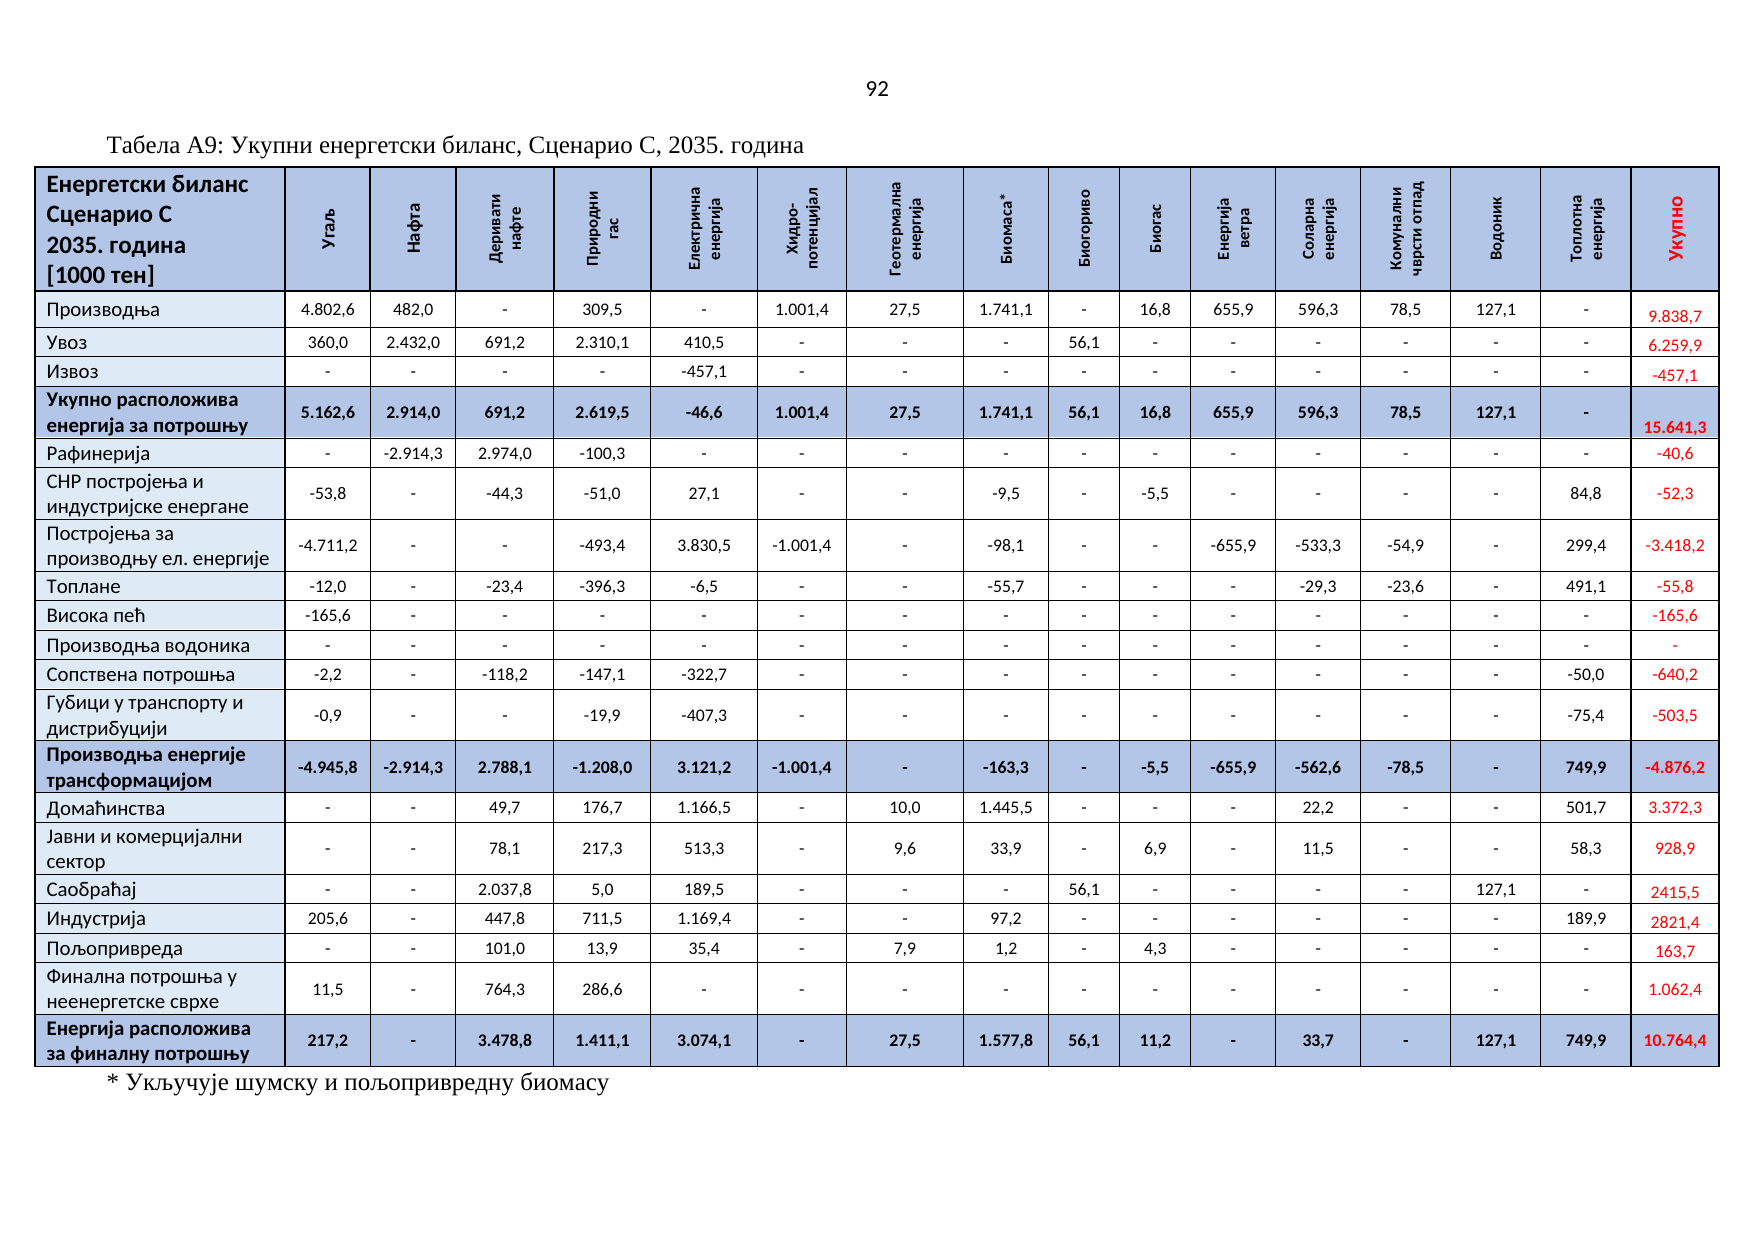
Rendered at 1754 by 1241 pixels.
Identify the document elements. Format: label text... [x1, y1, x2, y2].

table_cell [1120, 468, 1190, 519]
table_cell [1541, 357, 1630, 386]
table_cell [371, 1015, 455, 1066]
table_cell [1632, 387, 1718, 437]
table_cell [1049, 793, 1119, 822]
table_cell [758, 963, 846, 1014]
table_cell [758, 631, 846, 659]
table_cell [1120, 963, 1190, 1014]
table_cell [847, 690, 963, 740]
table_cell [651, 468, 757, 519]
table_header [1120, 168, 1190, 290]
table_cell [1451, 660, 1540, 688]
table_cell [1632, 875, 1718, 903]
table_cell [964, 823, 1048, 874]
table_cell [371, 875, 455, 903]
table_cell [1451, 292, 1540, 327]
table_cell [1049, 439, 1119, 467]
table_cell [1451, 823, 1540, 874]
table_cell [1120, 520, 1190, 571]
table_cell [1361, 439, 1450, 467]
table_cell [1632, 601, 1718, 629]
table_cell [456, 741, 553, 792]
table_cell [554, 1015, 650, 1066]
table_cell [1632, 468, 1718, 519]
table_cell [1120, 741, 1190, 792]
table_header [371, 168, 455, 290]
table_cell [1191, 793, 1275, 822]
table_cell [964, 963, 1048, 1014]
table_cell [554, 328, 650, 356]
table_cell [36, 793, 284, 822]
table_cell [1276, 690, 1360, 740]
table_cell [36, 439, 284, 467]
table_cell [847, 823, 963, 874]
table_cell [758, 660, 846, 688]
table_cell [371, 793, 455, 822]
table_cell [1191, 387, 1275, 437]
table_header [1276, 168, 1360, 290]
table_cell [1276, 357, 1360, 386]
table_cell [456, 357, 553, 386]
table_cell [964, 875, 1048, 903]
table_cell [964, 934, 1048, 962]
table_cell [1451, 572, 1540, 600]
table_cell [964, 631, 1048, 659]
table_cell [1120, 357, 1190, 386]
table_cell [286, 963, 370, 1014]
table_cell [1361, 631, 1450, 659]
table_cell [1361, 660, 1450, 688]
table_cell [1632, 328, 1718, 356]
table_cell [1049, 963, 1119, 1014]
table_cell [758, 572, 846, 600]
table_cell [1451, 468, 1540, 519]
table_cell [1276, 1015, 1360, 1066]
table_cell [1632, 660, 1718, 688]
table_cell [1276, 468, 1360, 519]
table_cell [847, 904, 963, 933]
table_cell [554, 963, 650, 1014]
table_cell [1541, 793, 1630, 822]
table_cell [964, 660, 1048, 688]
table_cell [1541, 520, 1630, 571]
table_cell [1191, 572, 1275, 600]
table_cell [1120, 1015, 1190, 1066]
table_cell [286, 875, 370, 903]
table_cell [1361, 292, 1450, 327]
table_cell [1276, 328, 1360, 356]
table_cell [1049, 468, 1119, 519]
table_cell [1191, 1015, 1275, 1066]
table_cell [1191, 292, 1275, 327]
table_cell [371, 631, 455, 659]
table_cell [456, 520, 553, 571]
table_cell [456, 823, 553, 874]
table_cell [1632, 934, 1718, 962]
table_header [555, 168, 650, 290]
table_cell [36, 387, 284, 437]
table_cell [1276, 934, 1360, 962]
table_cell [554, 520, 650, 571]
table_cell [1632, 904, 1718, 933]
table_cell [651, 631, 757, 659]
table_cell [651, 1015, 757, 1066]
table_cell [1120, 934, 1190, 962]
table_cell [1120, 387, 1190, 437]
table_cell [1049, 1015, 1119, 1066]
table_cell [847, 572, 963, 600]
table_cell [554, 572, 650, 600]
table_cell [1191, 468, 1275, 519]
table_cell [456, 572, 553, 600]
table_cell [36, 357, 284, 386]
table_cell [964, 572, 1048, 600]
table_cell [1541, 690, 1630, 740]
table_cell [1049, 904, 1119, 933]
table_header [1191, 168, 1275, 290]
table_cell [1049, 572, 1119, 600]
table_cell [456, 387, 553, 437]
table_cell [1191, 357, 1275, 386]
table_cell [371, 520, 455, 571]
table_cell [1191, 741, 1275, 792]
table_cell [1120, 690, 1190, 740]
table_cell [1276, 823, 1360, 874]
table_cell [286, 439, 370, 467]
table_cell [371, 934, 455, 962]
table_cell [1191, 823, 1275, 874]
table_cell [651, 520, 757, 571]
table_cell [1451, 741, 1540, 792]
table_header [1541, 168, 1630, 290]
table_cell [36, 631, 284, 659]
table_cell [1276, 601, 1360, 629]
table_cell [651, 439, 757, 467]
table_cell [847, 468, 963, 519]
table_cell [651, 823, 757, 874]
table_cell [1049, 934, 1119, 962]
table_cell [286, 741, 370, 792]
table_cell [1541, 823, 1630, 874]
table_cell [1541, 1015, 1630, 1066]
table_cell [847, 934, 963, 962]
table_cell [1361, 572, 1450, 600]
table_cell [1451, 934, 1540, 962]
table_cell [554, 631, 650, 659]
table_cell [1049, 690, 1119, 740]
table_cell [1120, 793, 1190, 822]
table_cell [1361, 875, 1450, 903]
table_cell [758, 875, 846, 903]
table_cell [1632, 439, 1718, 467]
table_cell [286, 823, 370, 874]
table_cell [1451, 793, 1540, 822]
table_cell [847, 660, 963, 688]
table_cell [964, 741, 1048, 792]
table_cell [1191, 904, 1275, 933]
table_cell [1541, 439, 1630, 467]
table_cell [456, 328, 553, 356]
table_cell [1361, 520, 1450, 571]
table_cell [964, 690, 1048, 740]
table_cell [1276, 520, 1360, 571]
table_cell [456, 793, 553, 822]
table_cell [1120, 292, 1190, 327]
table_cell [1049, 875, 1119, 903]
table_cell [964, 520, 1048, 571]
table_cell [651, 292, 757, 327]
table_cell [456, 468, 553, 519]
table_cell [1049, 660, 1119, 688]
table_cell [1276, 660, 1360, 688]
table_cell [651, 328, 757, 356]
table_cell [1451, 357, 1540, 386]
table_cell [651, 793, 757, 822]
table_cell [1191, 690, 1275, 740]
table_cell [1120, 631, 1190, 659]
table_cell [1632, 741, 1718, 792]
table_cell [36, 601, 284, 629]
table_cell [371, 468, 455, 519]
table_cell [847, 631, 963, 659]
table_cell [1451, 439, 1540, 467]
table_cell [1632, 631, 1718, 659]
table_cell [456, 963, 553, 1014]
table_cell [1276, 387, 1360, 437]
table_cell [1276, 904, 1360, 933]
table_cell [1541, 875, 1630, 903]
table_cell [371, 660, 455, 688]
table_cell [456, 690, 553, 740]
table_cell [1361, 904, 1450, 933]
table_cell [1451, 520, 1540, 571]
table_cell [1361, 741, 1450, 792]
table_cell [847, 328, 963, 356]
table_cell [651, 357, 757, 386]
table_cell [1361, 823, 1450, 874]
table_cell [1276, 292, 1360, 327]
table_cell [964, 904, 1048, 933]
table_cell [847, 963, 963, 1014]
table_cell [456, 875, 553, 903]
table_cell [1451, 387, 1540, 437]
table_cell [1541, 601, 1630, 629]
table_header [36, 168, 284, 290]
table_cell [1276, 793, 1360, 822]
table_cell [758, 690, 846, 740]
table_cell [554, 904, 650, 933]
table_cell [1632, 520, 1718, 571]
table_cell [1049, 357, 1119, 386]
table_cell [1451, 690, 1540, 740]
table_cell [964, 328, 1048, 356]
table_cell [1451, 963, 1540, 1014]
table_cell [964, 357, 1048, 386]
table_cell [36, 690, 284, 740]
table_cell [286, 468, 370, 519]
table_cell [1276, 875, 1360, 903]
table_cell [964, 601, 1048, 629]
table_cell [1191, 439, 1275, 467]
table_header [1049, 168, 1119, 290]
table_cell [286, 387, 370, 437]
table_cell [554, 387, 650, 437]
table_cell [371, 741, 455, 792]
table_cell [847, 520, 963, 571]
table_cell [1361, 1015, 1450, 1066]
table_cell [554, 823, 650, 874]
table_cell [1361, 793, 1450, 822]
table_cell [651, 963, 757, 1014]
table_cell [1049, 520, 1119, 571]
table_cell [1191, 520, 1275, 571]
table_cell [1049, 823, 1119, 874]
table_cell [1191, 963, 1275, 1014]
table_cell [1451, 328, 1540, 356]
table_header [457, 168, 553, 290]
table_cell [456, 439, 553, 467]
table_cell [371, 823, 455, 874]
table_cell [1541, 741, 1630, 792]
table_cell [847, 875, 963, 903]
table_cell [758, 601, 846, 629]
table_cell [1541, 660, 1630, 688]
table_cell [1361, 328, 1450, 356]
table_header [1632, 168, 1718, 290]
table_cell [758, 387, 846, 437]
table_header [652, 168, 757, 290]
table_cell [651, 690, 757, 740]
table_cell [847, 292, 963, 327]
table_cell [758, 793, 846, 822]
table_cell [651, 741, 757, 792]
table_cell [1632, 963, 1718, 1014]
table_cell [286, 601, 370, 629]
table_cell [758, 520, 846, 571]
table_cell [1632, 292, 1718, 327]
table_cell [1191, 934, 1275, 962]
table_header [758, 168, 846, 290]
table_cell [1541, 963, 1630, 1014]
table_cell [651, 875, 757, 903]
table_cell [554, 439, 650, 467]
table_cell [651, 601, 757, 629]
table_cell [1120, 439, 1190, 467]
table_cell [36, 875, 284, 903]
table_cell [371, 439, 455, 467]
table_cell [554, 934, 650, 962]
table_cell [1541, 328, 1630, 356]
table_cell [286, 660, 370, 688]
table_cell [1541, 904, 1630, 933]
text * Укључује шумску и пољопривредну биомасу [106, 1067, 1648, 1096]
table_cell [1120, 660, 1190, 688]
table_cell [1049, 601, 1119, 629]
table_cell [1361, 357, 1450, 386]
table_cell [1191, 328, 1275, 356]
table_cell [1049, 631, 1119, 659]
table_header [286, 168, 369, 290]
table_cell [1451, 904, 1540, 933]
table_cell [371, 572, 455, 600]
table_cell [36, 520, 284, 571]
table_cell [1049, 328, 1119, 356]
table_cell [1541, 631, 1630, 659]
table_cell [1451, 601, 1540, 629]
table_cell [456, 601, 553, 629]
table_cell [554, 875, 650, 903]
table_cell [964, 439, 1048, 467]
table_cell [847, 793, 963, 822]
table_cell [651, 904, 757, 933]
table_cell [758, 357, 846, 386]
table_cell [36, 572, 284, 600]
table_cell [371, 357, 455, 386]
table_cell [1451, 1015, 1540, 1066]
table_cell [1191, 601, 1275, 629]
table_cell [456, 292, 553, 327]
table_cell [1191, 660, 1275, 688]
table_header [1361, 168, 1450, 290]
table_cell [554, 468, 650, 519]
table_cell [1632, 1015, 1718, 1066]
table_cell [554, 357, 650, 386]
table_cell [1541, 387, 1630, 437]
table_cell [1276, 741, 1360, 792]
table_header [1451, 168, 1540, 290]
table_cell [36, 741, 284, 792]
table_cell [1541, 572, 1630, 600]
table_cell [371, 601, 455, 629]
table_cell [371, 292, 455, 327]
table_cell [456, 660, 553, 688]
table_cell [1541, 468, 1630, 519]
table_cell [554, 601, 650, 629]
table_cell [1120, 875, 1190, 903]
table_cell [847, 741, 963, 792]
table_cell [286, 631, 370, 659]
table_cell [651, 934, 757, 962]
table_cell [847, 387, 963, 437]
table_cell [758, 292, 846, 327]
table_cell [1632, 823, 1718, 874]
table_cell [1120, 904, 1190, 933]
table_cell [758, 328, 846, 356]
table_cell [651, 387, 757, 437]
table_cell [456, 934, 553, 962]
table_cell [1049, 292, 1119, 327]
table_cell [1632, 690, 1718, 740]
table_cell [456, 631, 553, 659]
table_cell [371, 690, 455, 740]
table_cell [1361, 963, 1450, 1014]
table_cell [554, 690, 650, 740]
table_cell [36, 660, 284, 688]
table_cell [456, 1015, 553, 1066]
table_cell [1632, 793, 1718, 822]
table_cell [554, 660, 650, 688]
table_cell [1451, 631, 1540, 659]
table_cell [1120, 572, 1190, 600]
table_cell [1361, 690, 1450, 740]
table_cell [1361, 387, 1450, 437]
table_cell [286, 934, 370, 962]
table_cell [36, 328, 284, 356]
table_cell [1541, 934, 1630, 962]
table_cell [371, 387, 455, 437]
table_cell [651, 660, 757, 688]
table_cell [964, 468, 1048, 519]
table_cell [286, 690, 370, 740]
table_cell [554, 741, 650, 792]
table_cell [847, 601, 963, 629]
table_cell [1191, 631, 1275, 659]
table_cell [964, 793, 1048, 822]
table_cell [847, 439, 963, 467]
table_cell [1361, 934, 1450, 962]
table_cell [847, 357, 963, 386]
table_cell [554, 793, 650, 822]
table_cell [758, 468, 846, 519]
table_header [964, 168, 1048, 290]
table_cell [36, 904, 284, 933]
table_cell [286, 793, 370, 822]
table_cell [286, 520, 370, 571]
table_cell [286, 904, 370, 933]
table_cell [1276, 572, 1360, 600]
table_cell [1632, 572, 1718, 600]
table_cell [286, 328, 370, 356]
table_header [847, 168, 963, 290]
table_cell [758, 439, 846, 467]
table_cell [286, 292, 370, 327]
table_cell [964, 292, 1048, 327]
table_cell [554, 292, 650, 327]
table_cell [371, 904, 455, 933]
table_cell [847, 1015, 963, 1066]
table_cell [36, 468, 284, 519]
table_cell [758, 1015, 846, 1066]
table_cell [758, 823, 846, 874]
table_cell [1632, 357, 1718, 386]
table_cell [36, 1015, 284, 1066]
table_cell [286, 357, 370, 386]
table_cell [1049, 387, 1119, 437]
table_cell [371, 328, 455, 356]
text Табела А9: Укупни енергетски биланс, Сценарио С, 2035. година [106, 130, 1648, 159]
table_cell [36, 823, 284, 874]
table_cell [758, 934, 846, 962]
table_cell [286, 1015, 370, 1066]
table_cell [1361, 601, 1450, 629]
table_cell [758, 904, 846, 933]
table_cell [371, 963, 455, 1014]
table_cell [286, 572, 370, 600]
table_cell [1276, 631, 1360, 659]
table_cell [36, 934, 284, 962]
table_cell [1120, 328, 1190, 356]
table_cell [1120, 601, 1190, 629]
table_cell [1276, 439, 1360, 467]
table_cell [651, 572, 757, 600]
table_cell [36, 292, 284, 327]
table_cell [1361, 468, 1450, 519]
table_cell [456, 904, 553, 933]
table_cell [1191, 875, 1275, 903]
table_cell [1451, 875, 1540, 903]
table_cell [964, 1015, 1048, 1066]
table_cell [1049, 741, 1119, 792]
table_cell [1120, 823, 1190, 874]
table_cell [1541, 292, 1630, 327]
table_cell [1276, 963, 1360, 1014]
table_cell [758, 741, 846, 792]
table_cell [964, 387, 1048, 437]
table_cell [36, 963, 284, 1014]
